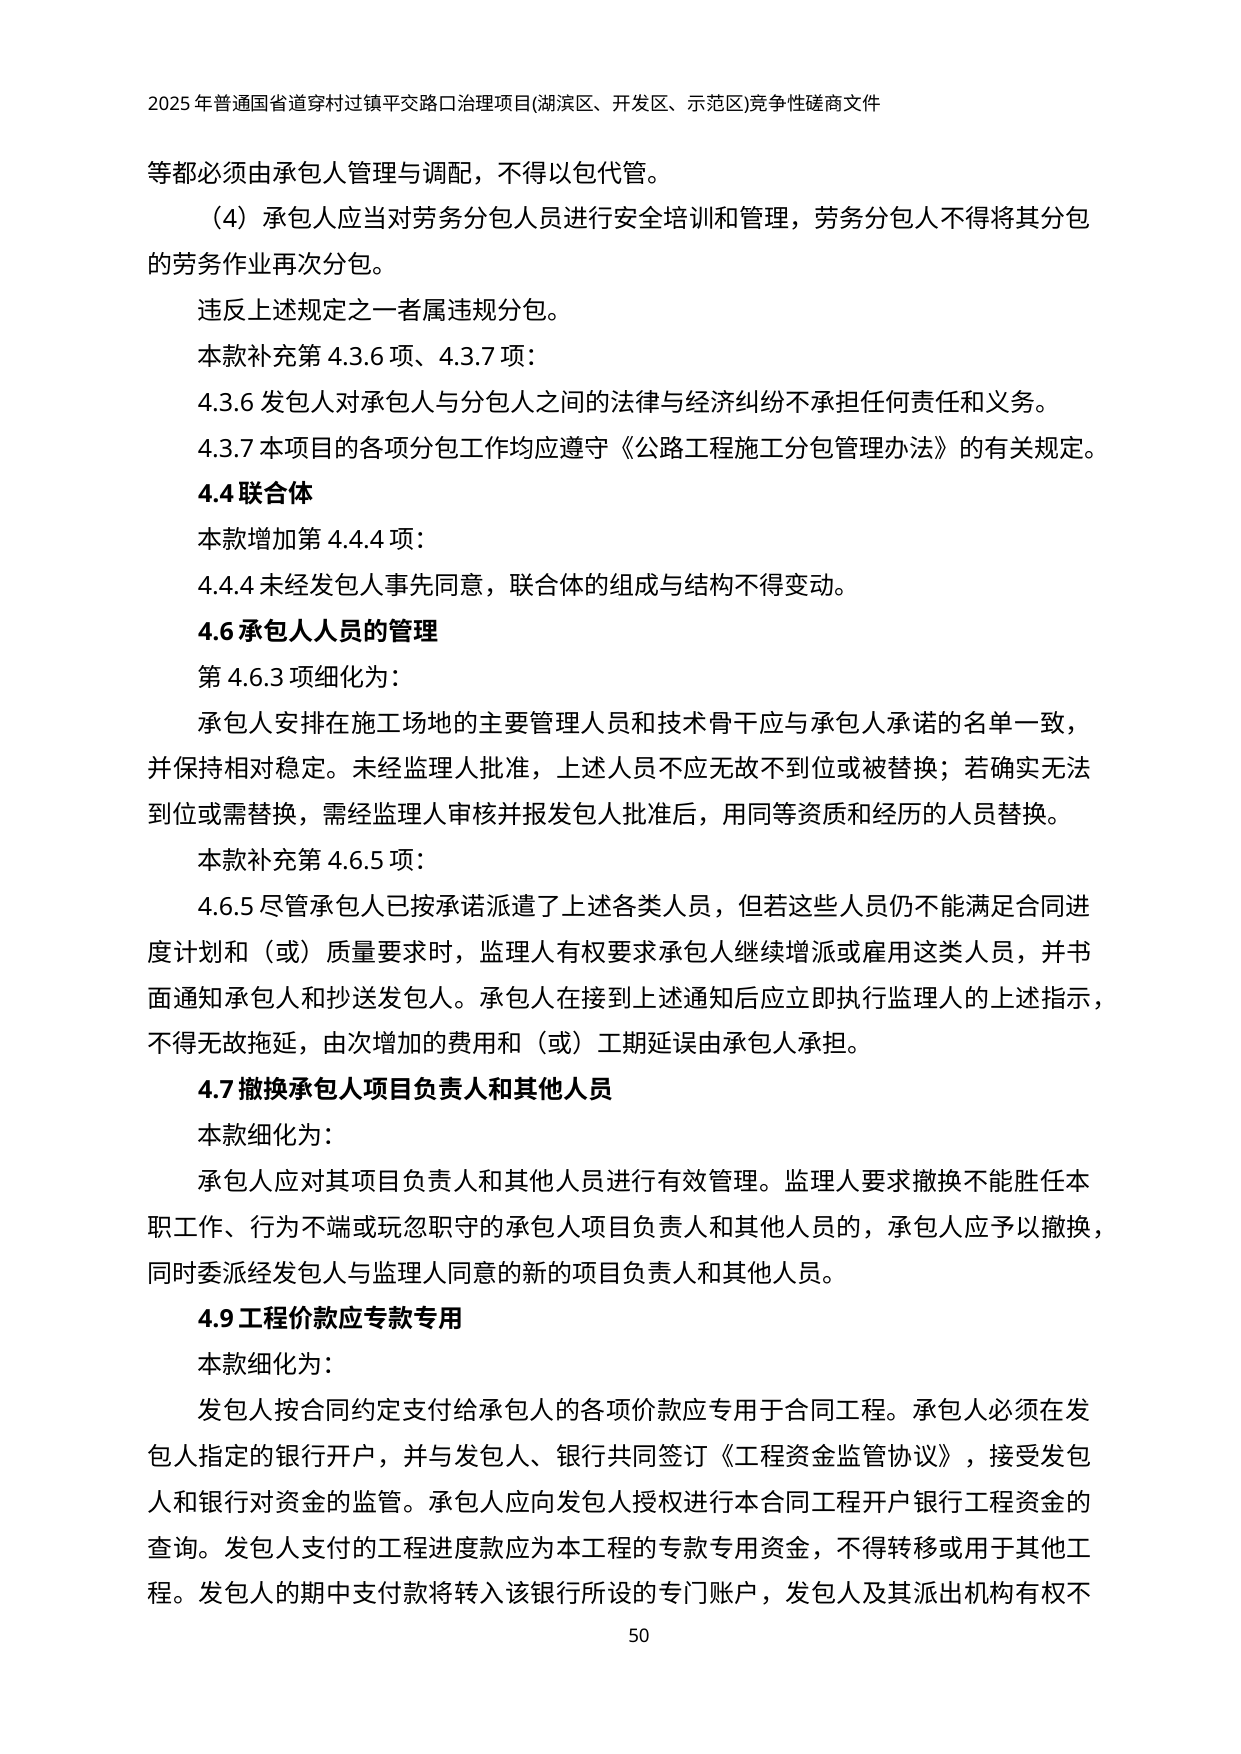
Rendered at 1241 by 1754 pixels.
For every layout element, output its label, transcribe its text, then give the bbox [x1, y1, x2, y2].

text 4.9工程价款应专款专用 [148, 1291, 1093, 1337]
text 4.3.6 发包人对承包人与分包人之间的法律与经济纠纷不承担任何责任和义务。 [148, 374, 1093, 420]
text 4.4联合体 [148, 466, 1093, 512]
text （4）承包人应当对劳务分包人员进行安全培训和管理，劳务分包人不得将其分包的劳务作业再次分包。 [148, 191, 1093, 283]
text 4.3.7本项目的各项分包工作均应遵守《公路工程施工分包管理办法》的有关规定。 [148, 420, 1093, 466]
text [148, 1383, 1093, 1612]
text 本款补充第4.3.6项、4.3.7项： [148, 329, 1093, 374]
text 违反上述规定之一者属违规分包。 [148, 283, 1093, 329]
text 4.4.4未经发包人事先同意，联合体的组成与结构不得变动。 [148, 558, 1093, 604]
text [148, 145, 1093, 191]
text 4.6.5尽管承包人已按承诺派遣了上述各类人员，但若这些人员仍不能满足合同进度计划和（或）质量要求时，监理人有权要求承包人继续增派或雇用这类人员，并书面通知承包人和抄送发包人。承包人在接到上述通知后应立即执行监理人的上述指示，不得无故拖延，由次增加的费用和（或）工期延误由承包人承担。 [148, 879, 1093, 1062]
text 本款细化为： [148, 1337, 1093, 1383]
text 承包人安排在施工场地的主要管理人员和技术骨干应与承包人承诺的名单一致，并保持相对稳定。未经监理人批准，上述人员不应无故不到位或被替换；若确实无法到位或需替换，需经监理人审核并报发包人批准后，用同等资质和经历的人员替换。 [148, 695, 1093, 833]
text 本款细化为： [148, 1108, 1093, 1154]
text 本款补充第4.6.5项： [148, 833, 1093, 879]
text 本款增加第4.4.4项： [148, 512, 1093, 558]
text 承包人应对其项目负责人和其他人员进行有效管理。监理人要求撤换不能胜任本职工作、行为不端或玩忽职守的承包人项目负责人和其他人员的，承包人应予以撤换，同时委派经发包人与监理人同意的新的项目负责人和其他人员。 [148, 1154, 1093, 1291]
text 4.7撤换承包人项目负责人和其他人员 [148, 1062, 1093, 1108]
text 4.6承包人人员的管理 [148, 604, 1093, 649]
text 第4.6.3项细化为： [148, 649, 1093, 695]
